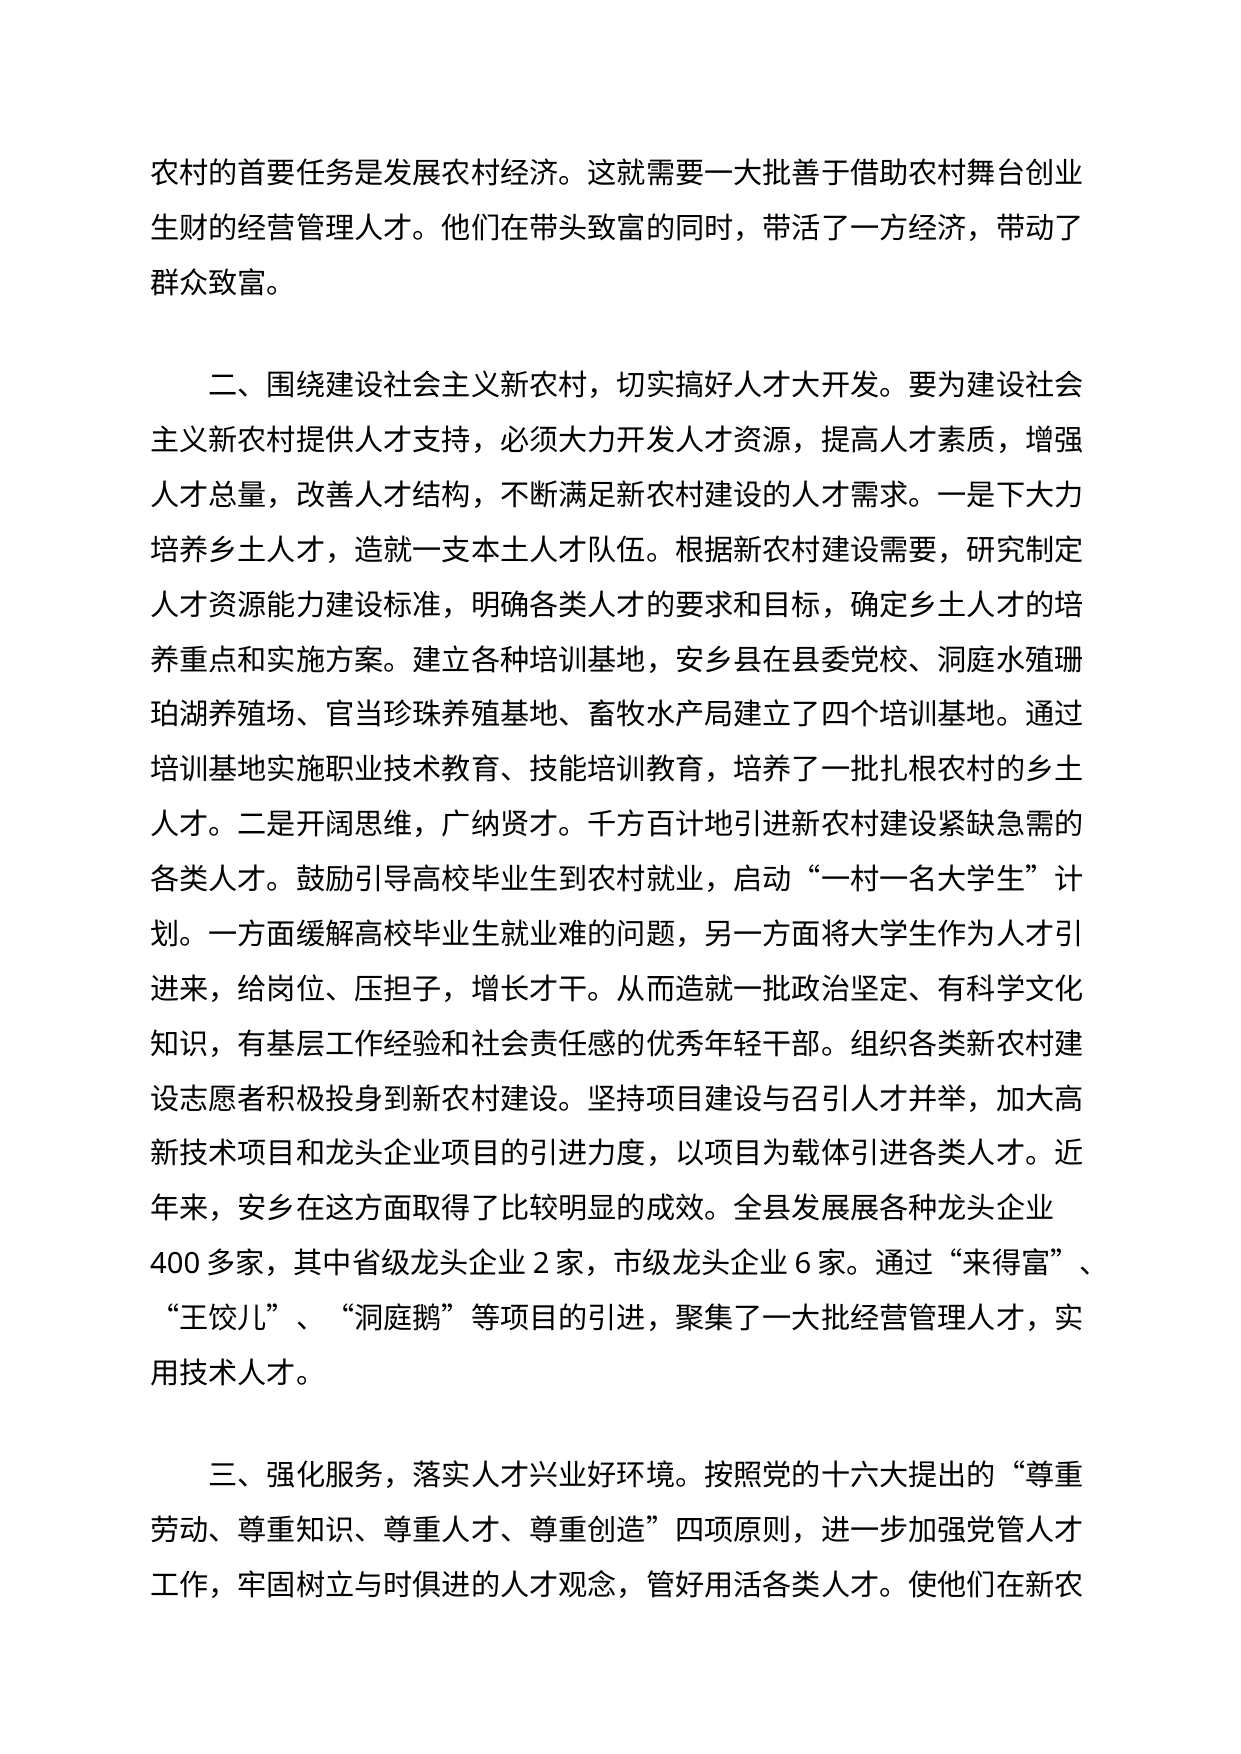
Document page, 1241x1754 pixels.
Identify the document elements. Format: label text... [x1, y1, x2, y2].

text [150, 1452, 1090, 1604]
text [150, 150, 1090, 302]
text 二、围绕建设社会主义新农村，切实搞好人才大开发。要为建设社会主义新农村提供人才支持，必须大力开发人才资源，提高人才素质，增强人才总量，改善人才结构，不断满足新农村建设的人才需求。一是下大力培养乡土人才，造就一支本土人才队伍。根据新农村建设需要，研究制定人才资源能力建设标准，明确各类人才的要求和目标，确定乡土人才的培养重点和实施方案。建立各种培训基地，安乡县在县委党校、洞庭水殖珊珀湖养殖场、官当珍珠养殖基地、畜牧水产局建立了四个培训基地。通过培训基地实施职业技术教育、技能培训教育，培养了一批扎根农村的乡土人才。二是开阔思维，广纳贤才。千方百计地引进新农村建设紧缺急需的各类人才。鼓励引导高校毕业生到农村就业，启动“一村一名大学生”计划。一方面缓解高校毕业生就业难的问题，另一方面将大学生作为人才引进来，给岗位、压担子，增长才干。从而造就一批政治坚定、有科学文化知识，有基层工作经验和社会责任感的优秀年轻干部。组织各类新农村建设志愿者积极投身到新农村建设。坚持项目建设与召引人才并举，加大高新技术项目和龙头企业项目的引进力度，以项目为载体引进各类人才。近年来，安乡在这方面取得了比较明显的成效。全县发展展各种龙头企业400多家，其中省级龙头企业2家，市级龙头企业6家。通过“来得富”、“王饺儿”、“洞庭鹅”等项目的引进，聚集了一大批经营管理人才，实用技术人才。 [150, 362, 1090, 1392]
